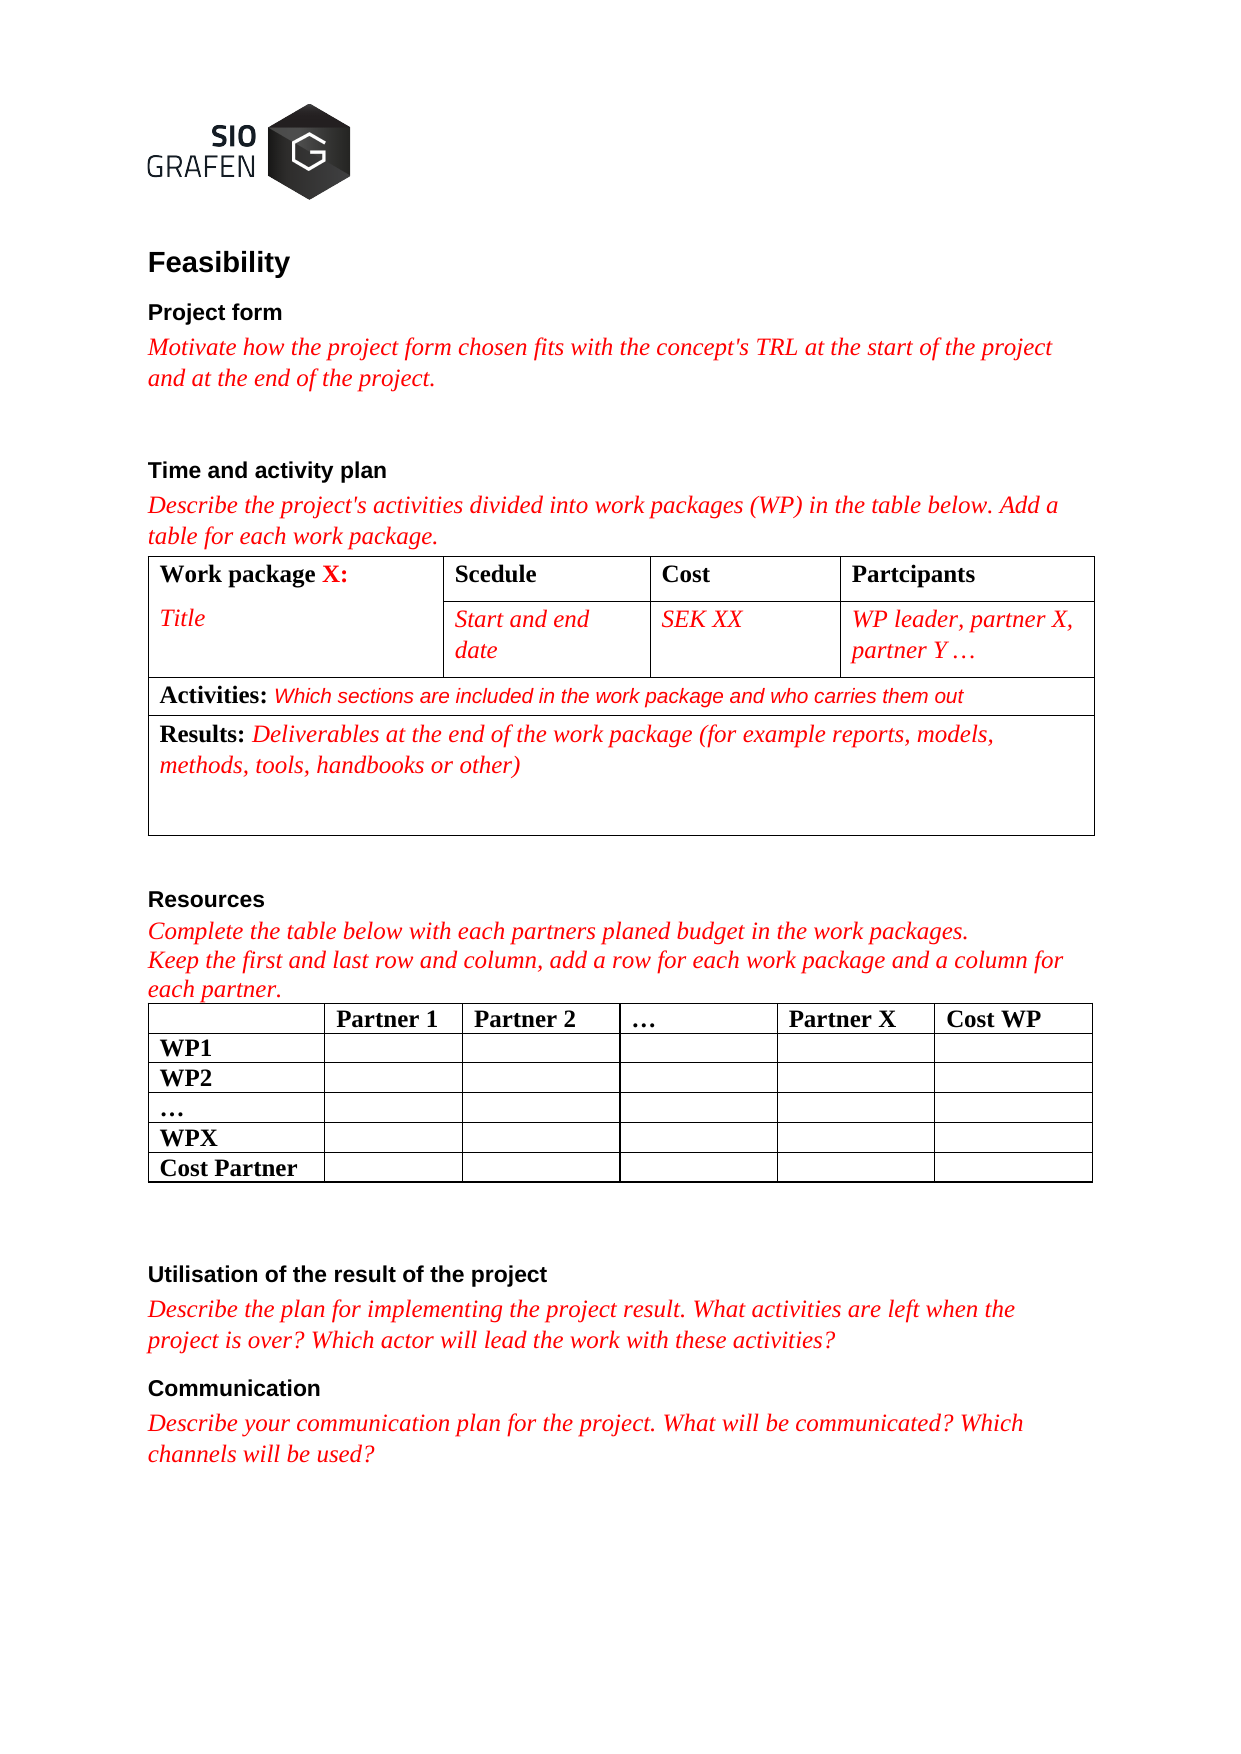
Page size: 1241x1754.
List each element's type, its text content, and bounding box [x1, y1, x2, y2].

subtitle Communication [148, 1374, 1093, 1401]
table_cell WP1 [149, 1034, 324, 1062]
table_cell Results: Deliverables at the end of the work package (for example reports, models, methods, tools, handbooks or other) [149, 716, 1094, 835]
table_cell [621, 1153, 777, 1181]
table_cell [463, 1063, 619, 1092]
table_cell [621, 1034, 777, 1062]
subtitle Project form [148, 299, 1093, 326]
text Describe the project's activities divided into work packages (WP) in the table below. Add a table for each work package. [148, 487, 1093, 550]
table_header … [621, 1004, 777, 1032]
table_cell Cost Partner [149, 1153, 324, 1181]
table_header [149, 1004, 324, 1032]
table_cell [325, 1093, 462, 1122]
table_cell [621, 1063, 777, 1092]
table_cell [463, 1153, 619, 1181]
table_cell [778, 1034, 934, 1062]
subtitle Time and activity plan [148, 457, 1093, 483]
table_cell [463, 1093, 619, 1122]
table_cell WP leader, partner X, partner Y … [841, 602, 1094, 677]
table_cell WP2 [149, 1063, 324, 1092]
picture [147, 104, 351, 200]
table_header Scedule [444, 557, 650, 601]
table_cell [778, 1093, 934, 1122]
table_cell [778, 1153, 934, 1181]
text Complete the table below with each partners planed budget in the work packages. Keep the first and last row and column, add a row for each work package and a column for each partner. [148, 916, 1093, 1003]
table_cell … [149, 1093, 324, 1122]
table_cell [935, 1063, 1092, 1092]
subtitle Resources [148, 886, 1093, 912]
subtitle Utilisation of the result of the project [148, 1261, 1093, 1287]
table_cell SEK XX [651, 602, 840, 677]
table_header Work package X: Title [149, 557, 443, 677]
table_cell [325, 1153, 462, 1181]
table_header Partner X [778, 1004, 934, 1032]
table_cell [778, 1123, 934, 1152]
table_header Partner 2 [463, 1004, 619, 1032]
table_cell [935, 1034, 1092, 1062]
table_cell [935, 1153, 1092, 1181]
table_cell [621, 1093, 777, 1122]
table_cell [621, 1123, 777, 1152]
table_header Partcipants [841, 557, 1094, 601]
table_cell [325, 1123, 462, 1152]
subtitle Feasibility [148, 245, 1093, 278]
table_header Cost [651, 557, 840, 601]
table_cell [935, 1123, 1092, 1152]
table_cell Activities: Which sections are included in the work package and who carries them out [149, 678, 1094, 715]
table_header Cost WP [935, 1004, 1092, 1032]
text Describe the plan for implementing the project result. What activities are left when the project is over? Which actor will lead the work with these activities? [148, 1291, 1093, 1354]
table_cell Start and end date [444, 602, 650, 677]
table_cell [325, 1034, 462, 1062]
table_cell [463, 1123, 619, 1152]
table_cell WPX [149, 1123, 324, 1152]
table_header Partner 1 [325, 1004, 462, 1032]
text Describe your communication plan for the project. What will be communicated? Which channels will be used? [148, 1405, 1093, 1468]
text Motivate how the project form chosen fits with the concept's TRL at the start of the project and at the end of the project. [148, 330, 1093, 392]
table_cell [325, 1063, 462, 1092]
table_cell [463, 1034, 619, 1062]
table_cell [935, 1093, 1092, 1122]
table_cell [778, 1063, 934, 1092]
